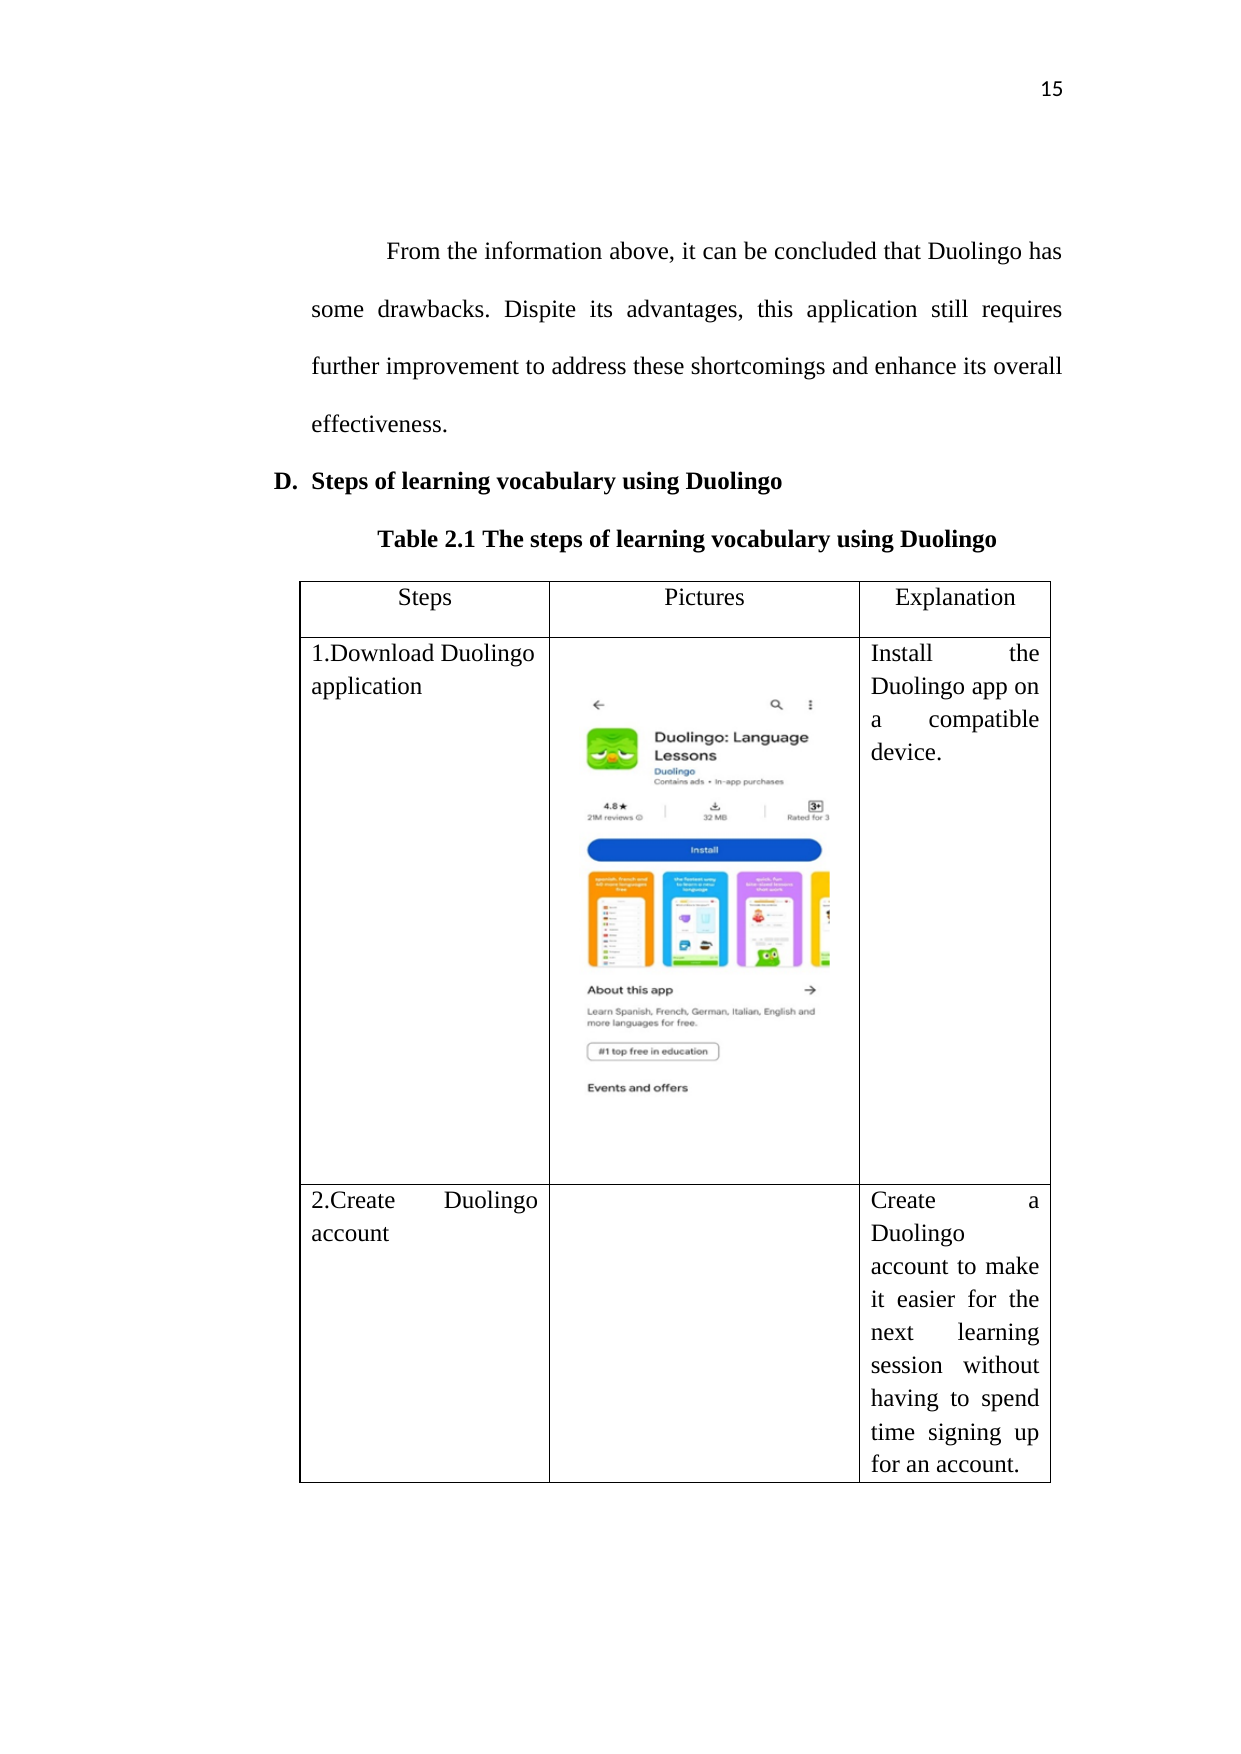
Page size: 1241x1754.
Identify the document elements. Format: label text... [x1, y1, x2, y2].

list Steps of learning vocabulary using Duolingo [274, 466, 1063, 495]
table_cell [860, 1185, 1050, 1482]
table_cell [301, 1185, 549, 1482]
table_header Steps [301, 582, 549, 637]
table_cell [550, 1185, 859, 1482]
text From the information above, it can be concluded that Duolingo has some drawbacks. Dispite its advantages, this application still requires further improvement to address these shortcomings and enhance its overall effectiveness. [311, 236, 1063, 437]
table_cell [550, 638, 859, 1184]
table_cell Install the Duolingo app on a compatible device. [860, 638, 1050, 1184]
text Table 2.1 The steps of learning vocabulary using Duolingo [311, 524, 1063, 552]
table_cell 1.Download Duolingo application [301, 638, 549, 1184]
table_header Pictures [550, 582, 859, 637]
table_header Explanation [860, 582, 1050, 637]
picture [579, 695, 830, 1099]
